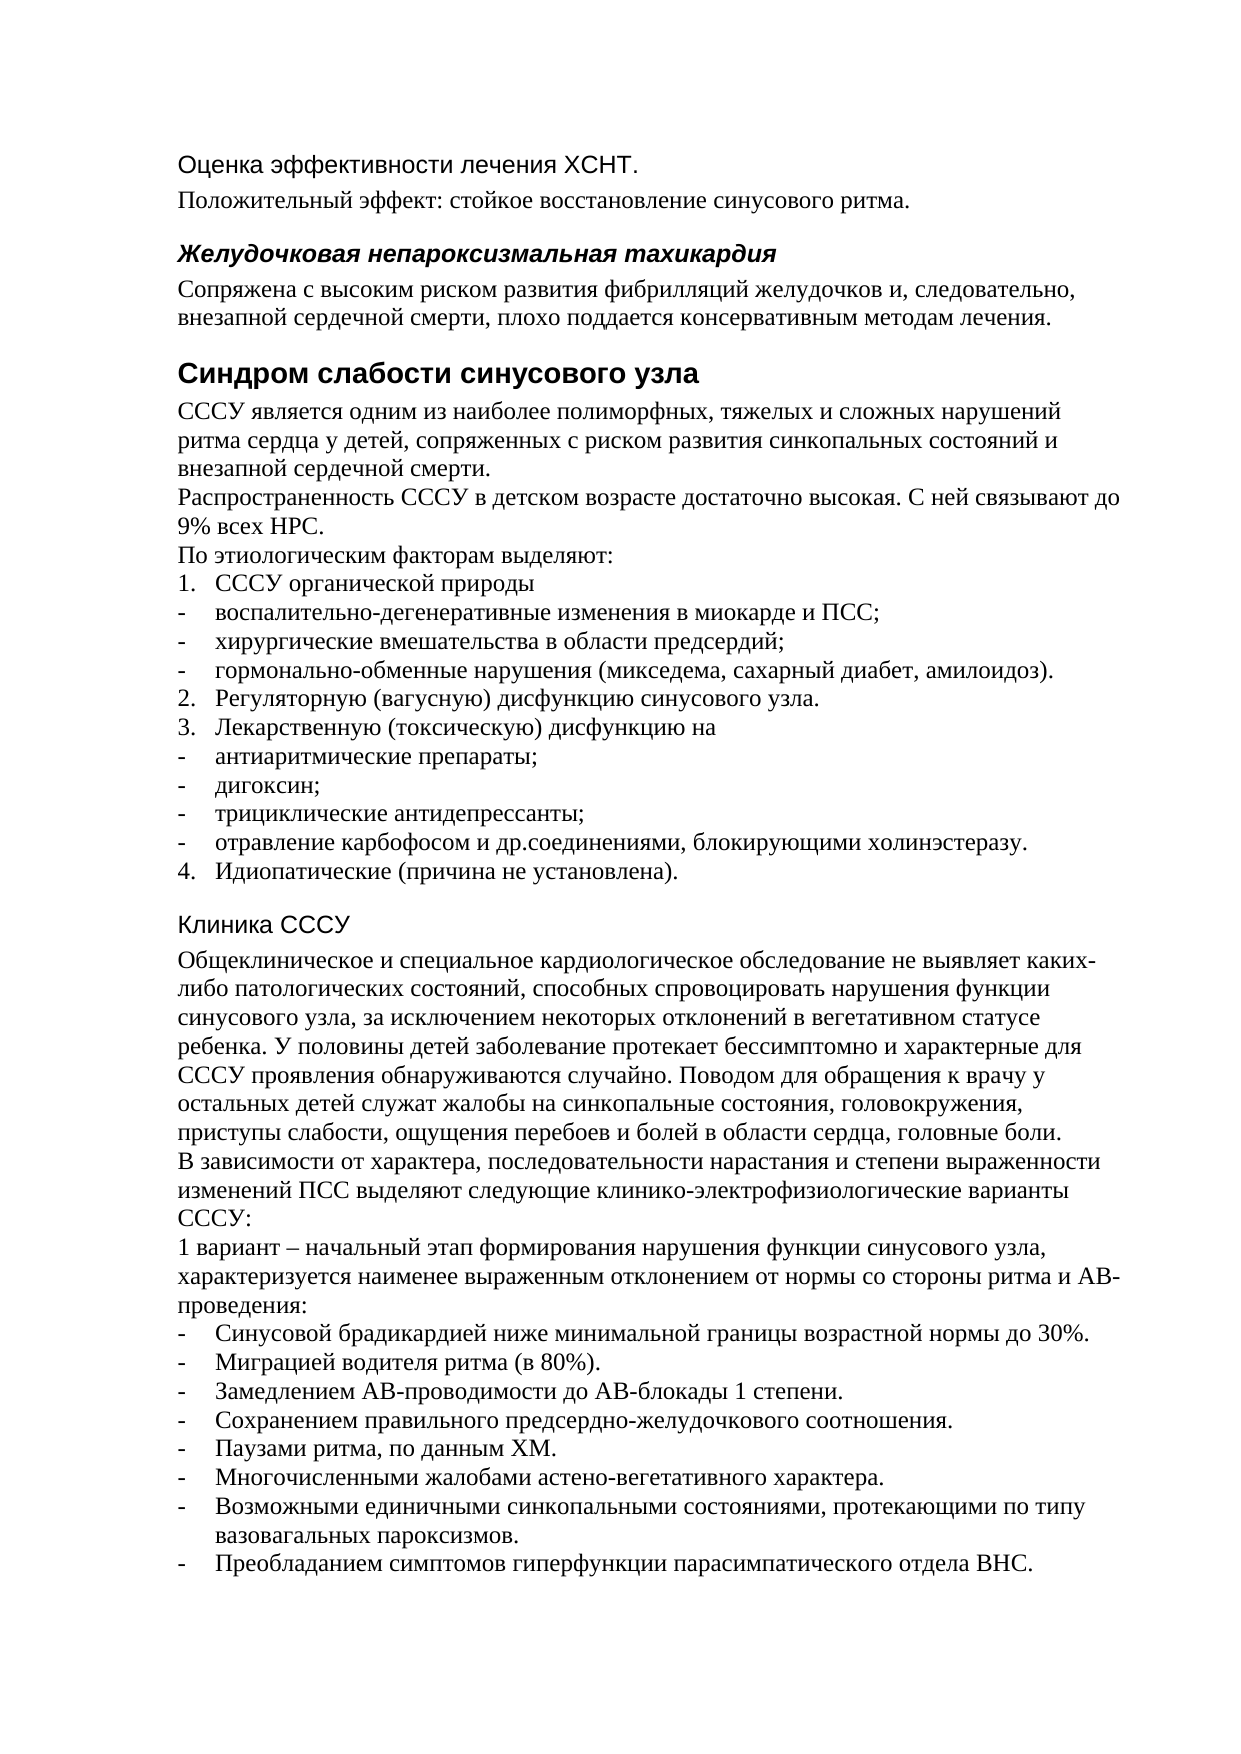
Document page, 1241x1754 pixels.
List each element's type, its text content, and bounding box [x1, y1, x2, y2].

list Лекарственную (токсическую) дисфункцию на [177, 712, 1122, 741]
subtitle Клиника СССУ [177, 910, 1122, 938]
text 1 вариант – начальный этап формирования нарушения функции синусового узла, характеризуется наименее выраженным отклонением от нормы со стороны ритма и АВ-проведения: [177, 1232, 1122, 1318]
list гормонально-обменные нарушения (микседема, сахарный диабет, амилоидоз). [177, 655, 1122, 683]
list антиаритмические препараты; [177, 741, 1122, 770]
text СССУ является одним из наиболее полиморфных, тяжелых и сложных нарушений ритма сердца у детей, сопряженных с риском развития синкопальных состояний и внезапной сердечной смерти. [177, 396, 1122, 482]
text Сопряжена с высоким риском развития фибрилляций желудочков и, следовательно, внезапной сердечной смерти, плохо поддается консервативным методам лечения. [177, 274, 1122, 331]
list Сохранением правильного предсердно-желудочкового соотношения. [177, 1405, 1122, 1433]
list дигоксин; [177, 770, 1122, 798]
text По этиологическим факторам выделяют: [177, 540, 1122, 568]
list трициклические антидепрессанты; [177, 798, 1122, 827]
subtitle Оценка эффективности лечения ХСНТ. [177, 150, 1122, 179]
subtitle Желудочковая непароксизмальная тахикардия [177, 239, 1122, 267]
list СССУ органической природы [177, 568, 1122, 597]
list Возможными единичными синкопальными состояниями, протекающими по типу вазовагальных пароксизмов. [177, 1491, 1122, 1548]
text В зависимости от характера, последовательности нарастания и степени выраженности изменений ПСС выделяют следующие клинико-электрофизиологические варианты СССУ: [177, 1146, 1122, 1232]
list Преобладанием симптомов гиперфункции парасимпатического отдела ВНС. [177, 1548, 1122, 1577]
subtitle Синдром слабости синусового узла [177, 356, 1122, 390]
list Паузами ритма, по данным ХМ. [177, 1433, 1122, 1462]
list Замедлением АВ-проводимости до АВ-блокады 1 степени. [177, 1376, 1122, 1405]
list отравление карбофосом и др.соединениями, блокирующими холинэстеразу. [177, 827, 1122, 856]
text Распространенность СССУ в детском возрасте достаточно высокая. С ней связывают до 9% всех НРС. [177, 482, 1122, 540]
list хирургические вмешательства в области предсердий; [177, 626, 1122, 655]
list Регуляторную (вагусную) дисфункцию синусового узла. [177, 683, 1122, 712]
list Миграцией водителя ритма (в 80%). [177, 1347, 1122, 1376]
list Синусовой брадикардией ниже минимальной границы возрастной нормы до 30%. [177, 1318, 1122, 1347]
text Общеклиническое и специальное кардиологическое обследование не выявляет каких-либо патологических состояний, способных спровоцировать нарушения функции синусового узла, за исключением некоторых отклонений в вегетативном статусе ребенка. У половины детей заболевание протекает бессимптомно и характерные для СССУ проявления обнаруживаются случайно. Поводом для обращения к врачу у остальных детей служат жалобы на синкопальные состояния, головокружения, приступы слабости, ощущения перебоев и болей в области сердца, головные боли. [177, 945, 1122, 1146]
list Идиопатические (причина не установлена). [177, 856, 1122, 885]
list Многочисленными жалобами астено-вегетативного характера. [177, 1462, 1122, 1491]
text Положительный эффект: стойкое восстановление синусового ритма. [177, 185, 1122, 214]
list воспалительно-дегенеративные изменения в миокарде и ПСС; [177, 597, 1122, 626]
